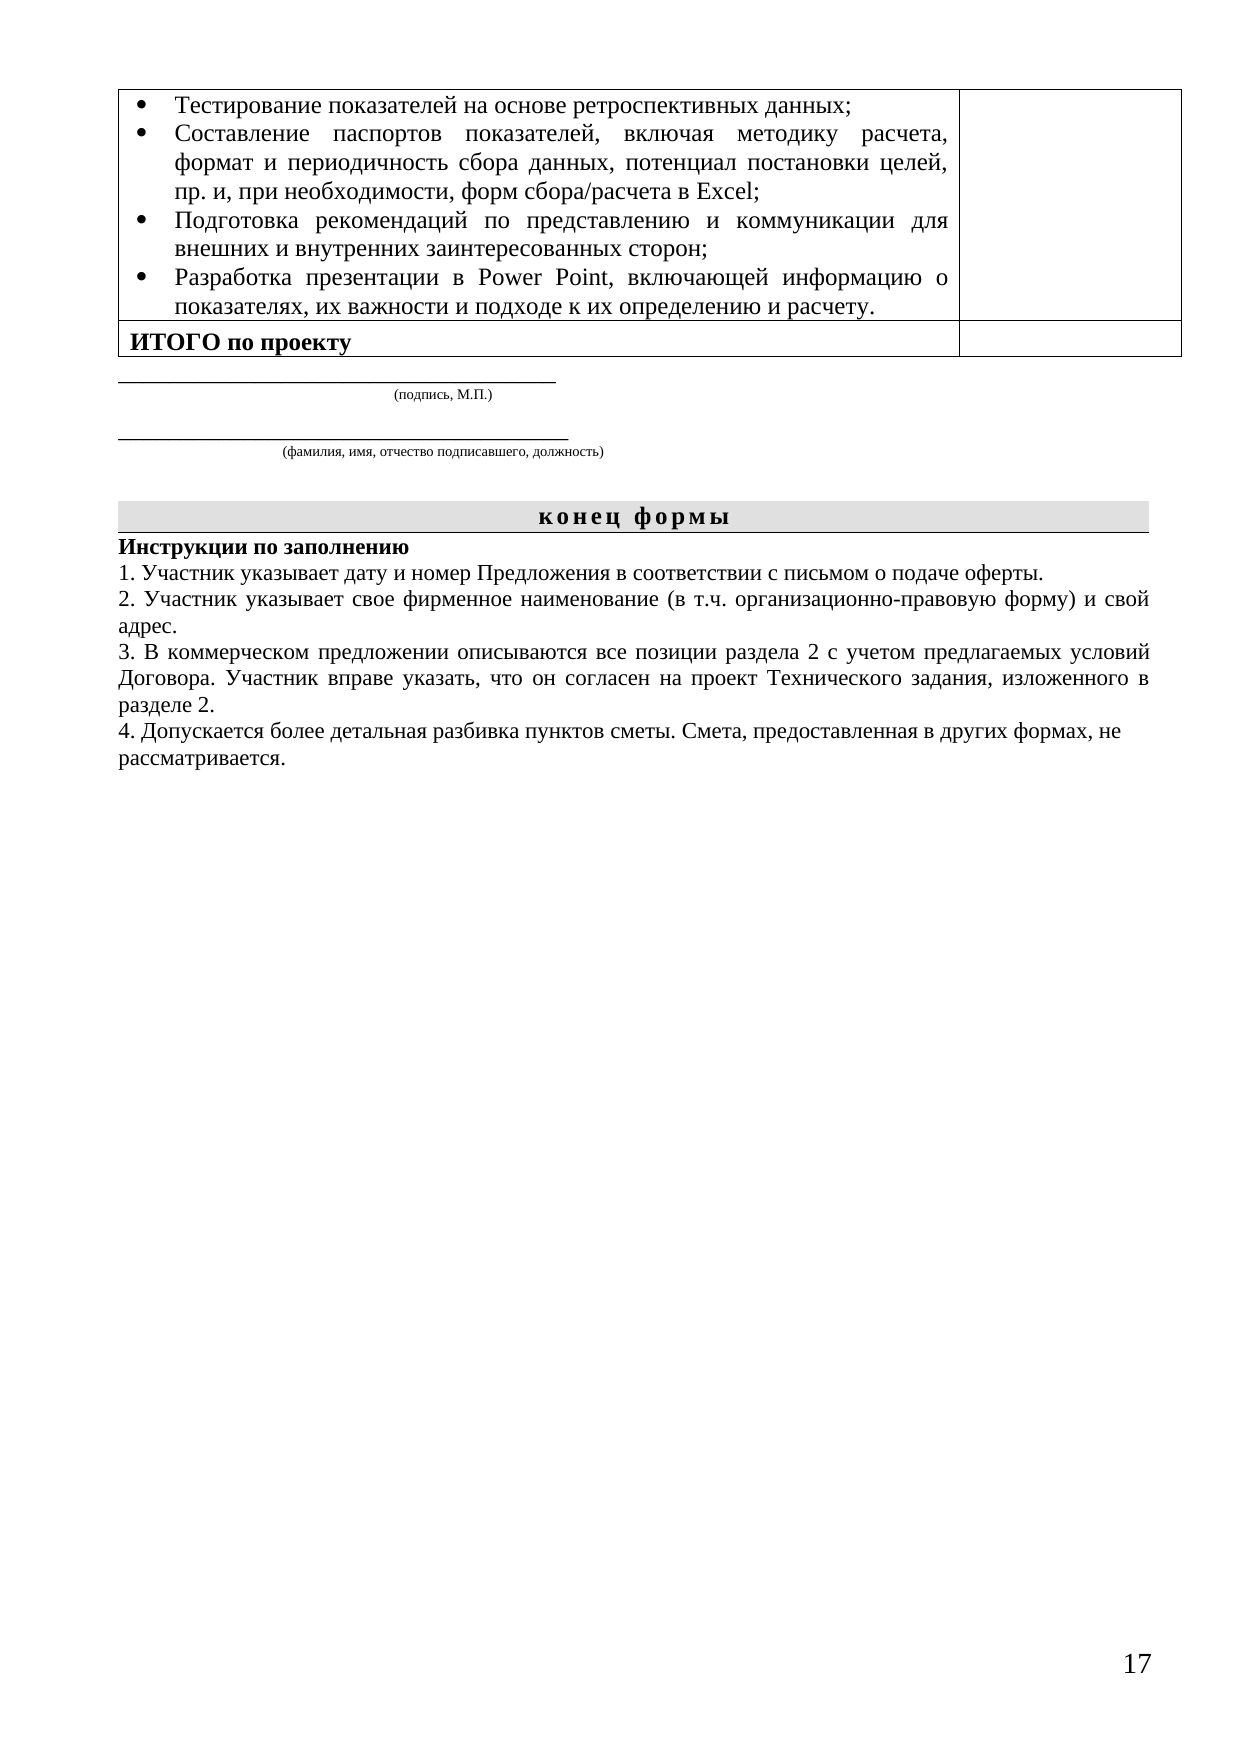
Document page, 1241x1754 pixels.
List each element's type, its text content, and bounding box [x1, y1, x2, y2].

table_cell ИТОГО по проекту [119, 321, 959, 356]
text (фамилия, имя, отчество подписавшего, должность) [118, 443, 768, 472]
text 2. Участник указывает свое фирменное наименование (в т.ч. организационно-правовую форму) и свой адрес. [118, 585, 1152, 638]
text 1. Участник указывает дату и номер Предложения в соответствии с письмом о подаче оферты. [118, 559, 1152, 585]
table_cell [960, 90, 1181, 320]
table_cell [960, 321, 1181, 356]
text 4. Допускается более детальная разбивка пунктов сметы. Смета, предоставленная в других формах, не рассматривается. [118, 717, 1152, 770]
text ___________________________________ [118, 357, 1152, 386]
text (подпись, М.П.) [118, 386, 768, 414]
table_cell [119, 90, 959, 320]
text конец формы [118, 501, 1149, 532]
text Инструкции по заполнению [118, 533, 1152, 559]
text ____________________________________ [118, 414, 1152, 443]
text 3. В коммерческом предложении описываются все позиции раздела 2 с учетом предлагаемых условий Договора. Участник вправе указать, что он согласен на проект Технического задания, изложенного в разделе 2. [118, 638, 1152, 717]
